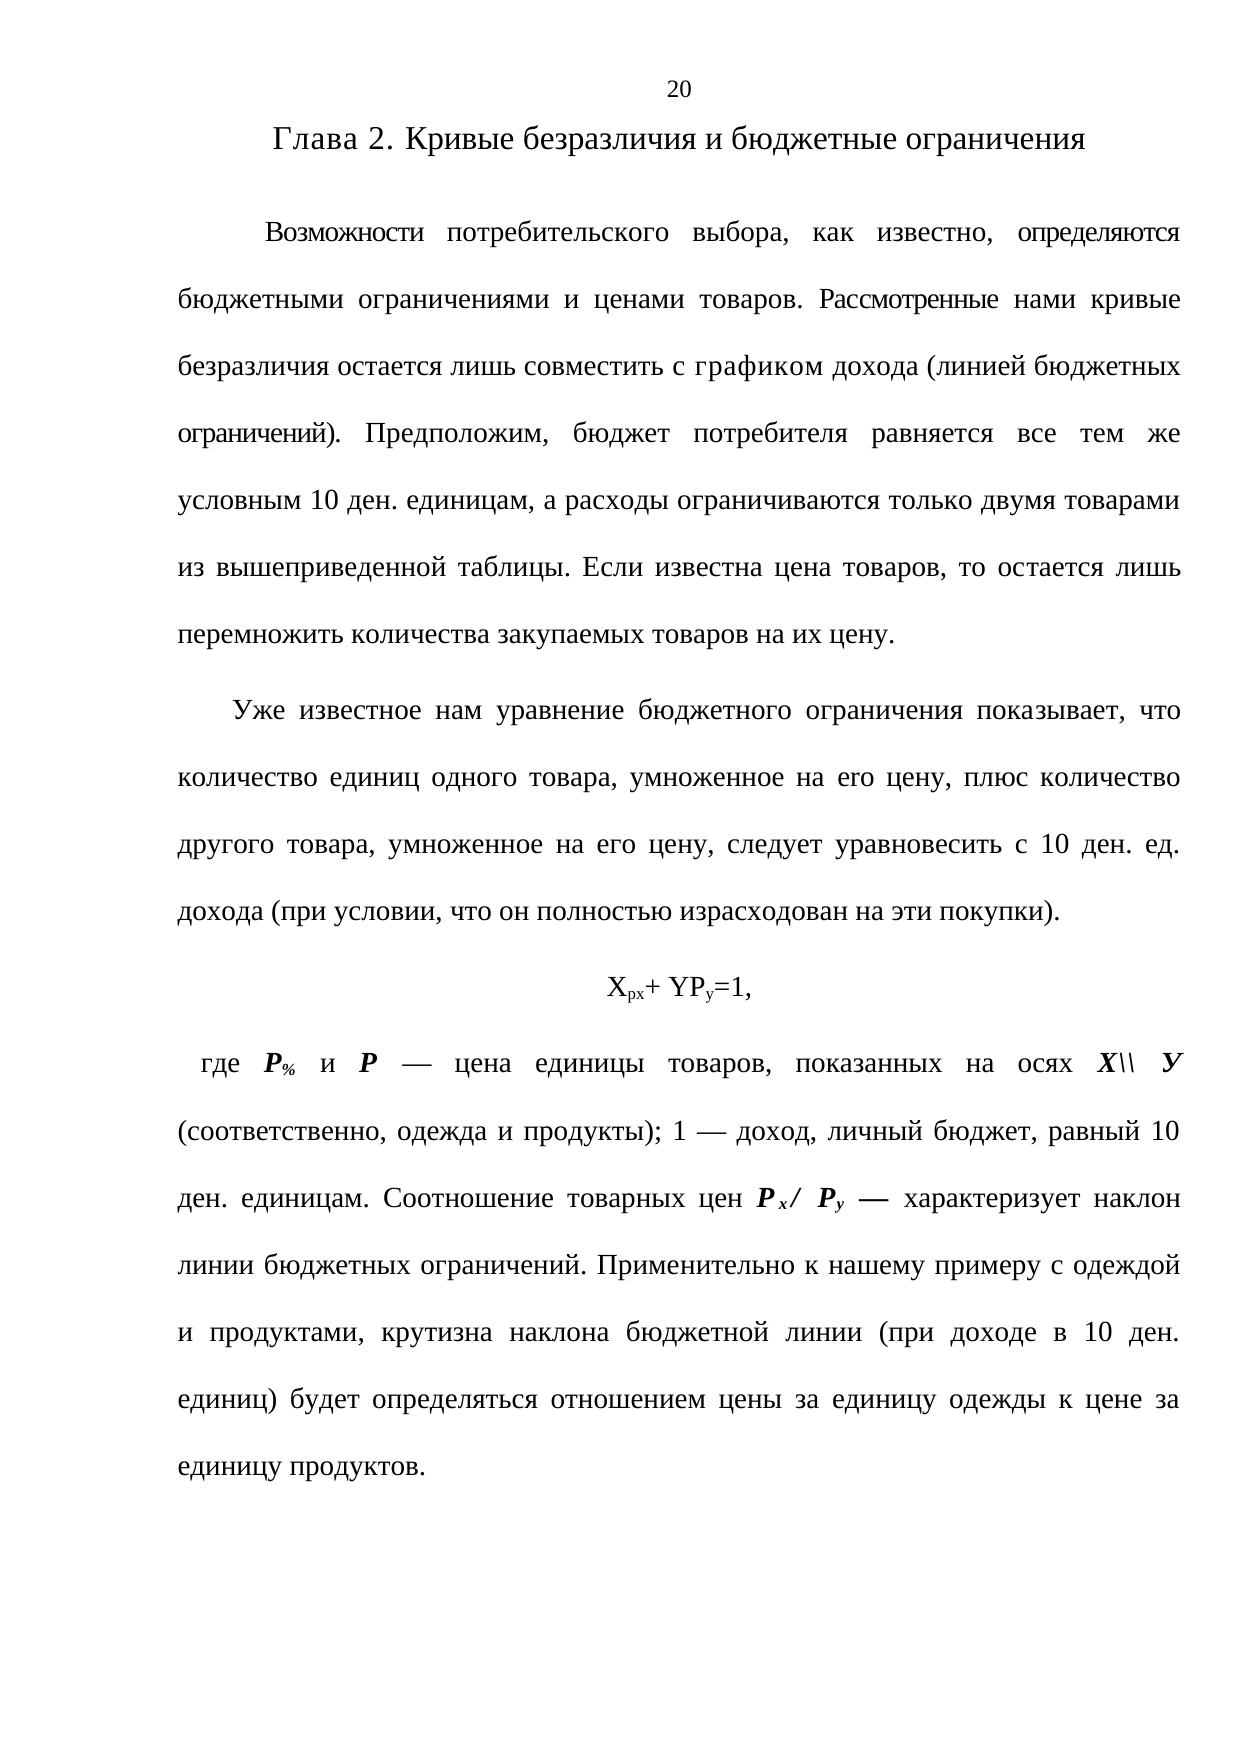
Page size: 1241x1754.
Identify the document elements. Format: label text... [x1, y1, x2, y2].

text где Р% и Р — цена единицы товаров, показанных на осях Х\\ У (соответственно, одежда и продукты); 1 — доход, личный бюджет, равный 10 ден. единицам. Соотношение товарных цен Рх/ Ру — характеризует наклон линии бюджетных ограничений. Применительно к нашему примеру с одеждой и продуктами, крутизна наклона бюджетной линии (при доходе в 10 ден. единиц) будет определяться отношением цены за единицу одежды к цене за единицу продуктов. [177, 1046, 1181, 1482]
text Хрх+ YPy=1, [177, 969, 1181, 1003]
text Уже известное нам уравнение бюджетного ограничения показывает, что количество единиц одного товара, умноженное на erо цену, плюс количество другого товара, умноженное на его цену, следует уравновесить с 10 ден. ед. дохода (при условии, что он полностью израсходован на эти покупки). [177, 692, 1181, 927]
text Глава 2. Кривые безразличия и бюджетные ограничения [177, 118, 1181, 156]
text Возможности потребительского выбора, как известно, определяются бюджетными ограничениями и ценами товаров. Рассмотренные нами кривые безразличия остается лишь совместить с графиком дохода (линией бюджетных ограничений). Предположим, бюджет потребителя равняется все тем же условным 10 ден. единицам, а расходы ограничиваются только двумя товарами из вышеприведенной таблицы. Если известна цена товаров, то остается лишь перемножить количества закупаемых товаров на их цену. [177, 214, 1181, 650]
